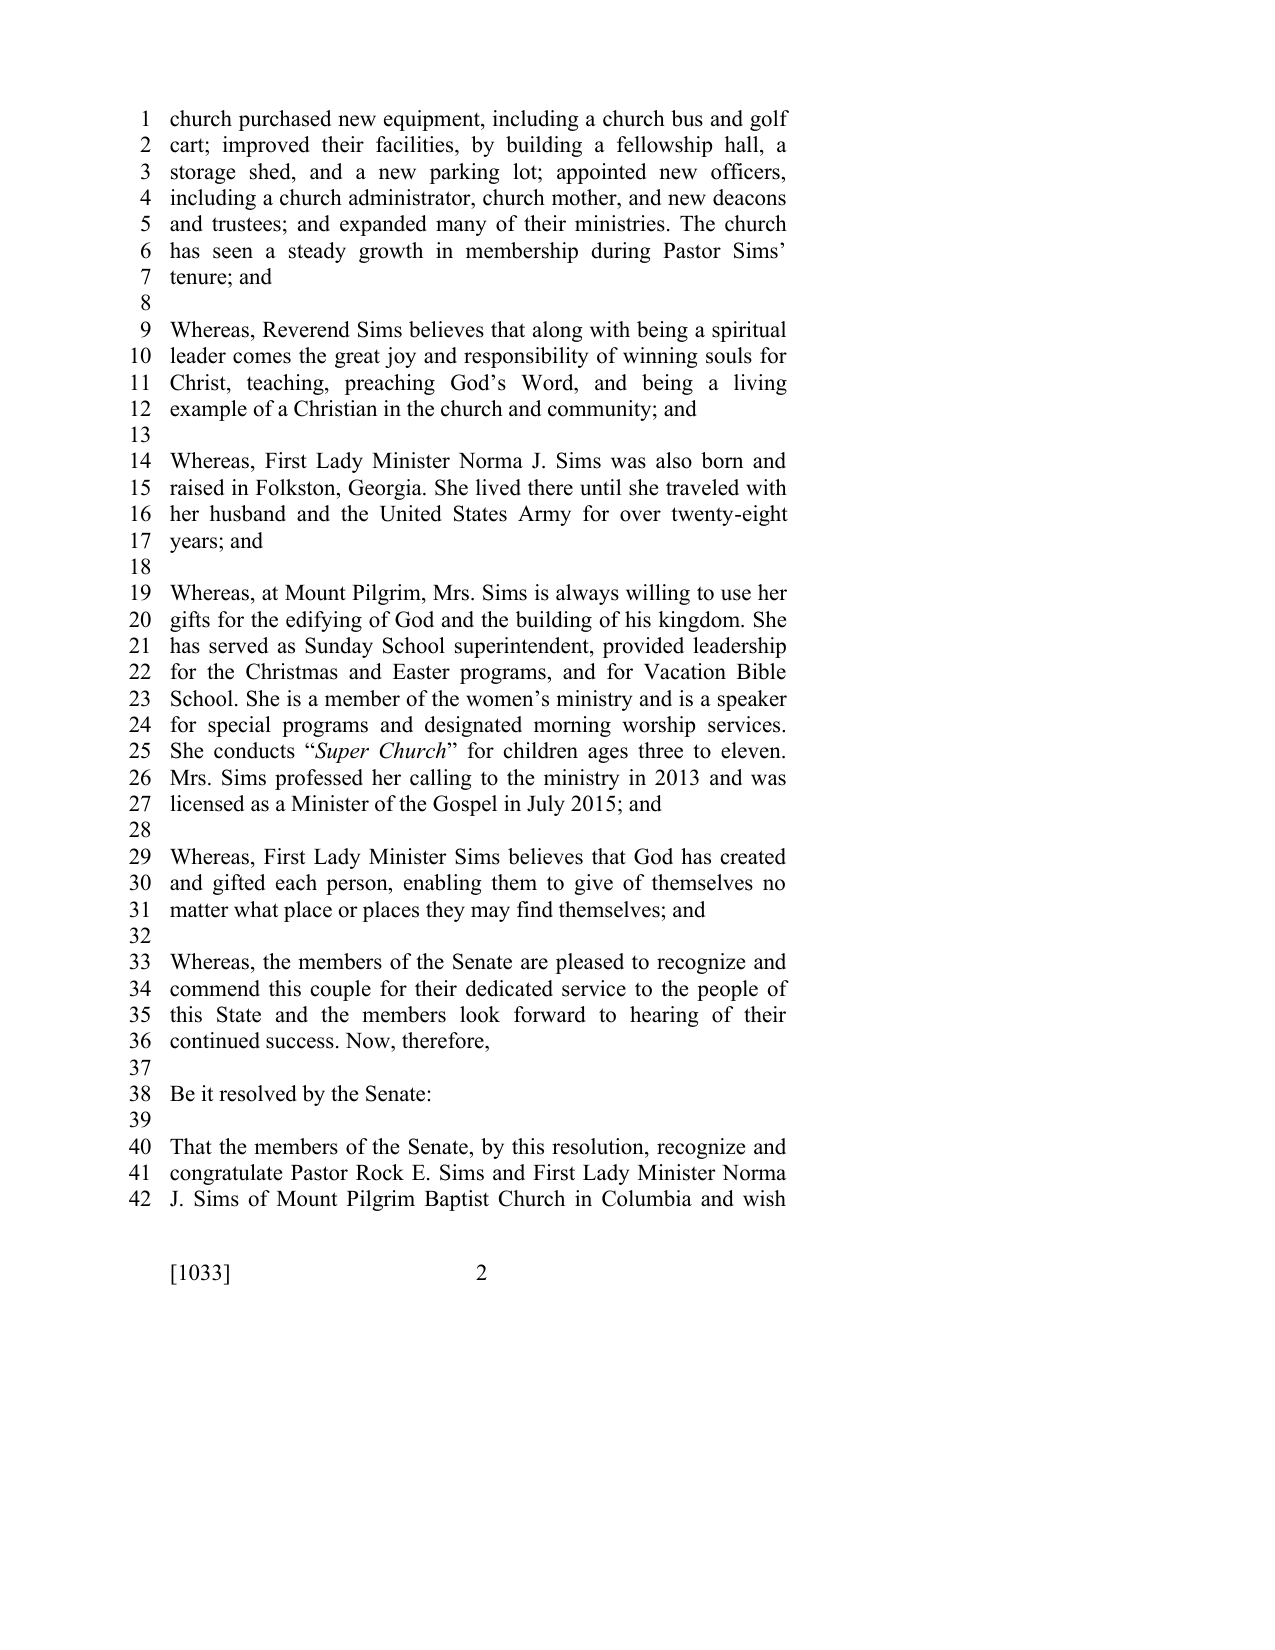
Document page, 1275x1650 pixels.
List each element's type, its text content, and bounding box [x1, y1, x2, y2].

text Whereas, the members of the Senate are pleased to recognize and commend this couple for their dedicated service to the people of this State and the members look forward to hearing of their continued success. Now, therefore, [169, 948, 787, 1054]
text Whereas, First Lady Minister Sims believes that God has created and gifted each person, enabling them to give of themselves no matter what place or places they may find themselves; and [169, 843, 787, 922]
text Whereas, Reverend Sims believes that along with being a spiritual leader comes the great joy and responsibility of winning souls for Christ, teaching, preaching God’s Word, and being a living example of a Christian in the church and community; and [169, 316, 787, 421]
text Be it resolved by the Senate: [169, 1080, 787, 1106]
text Whereas, at Mount Pilgrim, Mrs. Sims is always willing to use her gifts for the edifying of God and the building of his kingdom. She has served as Sunday School superintendent, provided leadership for the Christmas and Easter programs, and for Vacation Bible School. She is a member of the women’s ministry and is a speaker for special programs and designated morning worship services. She conducts “Super Church” for children ages three to eleven. Mrs. Sims professed her calling to the ministry in 2013 and was licensed as a Minister of the Gospel in July 2015; and [169, 579, 787, 817]
text Whereas, First Lady Minister Norma J. Sims was also born and raised in Folkston, Georgia. She lived there until she traveled with her husband and the United States Army for over twenty-eight years; and [169, 448, 787, 553]
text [169, 1133, 787, 1212]
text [169, 105, 787, 289]
